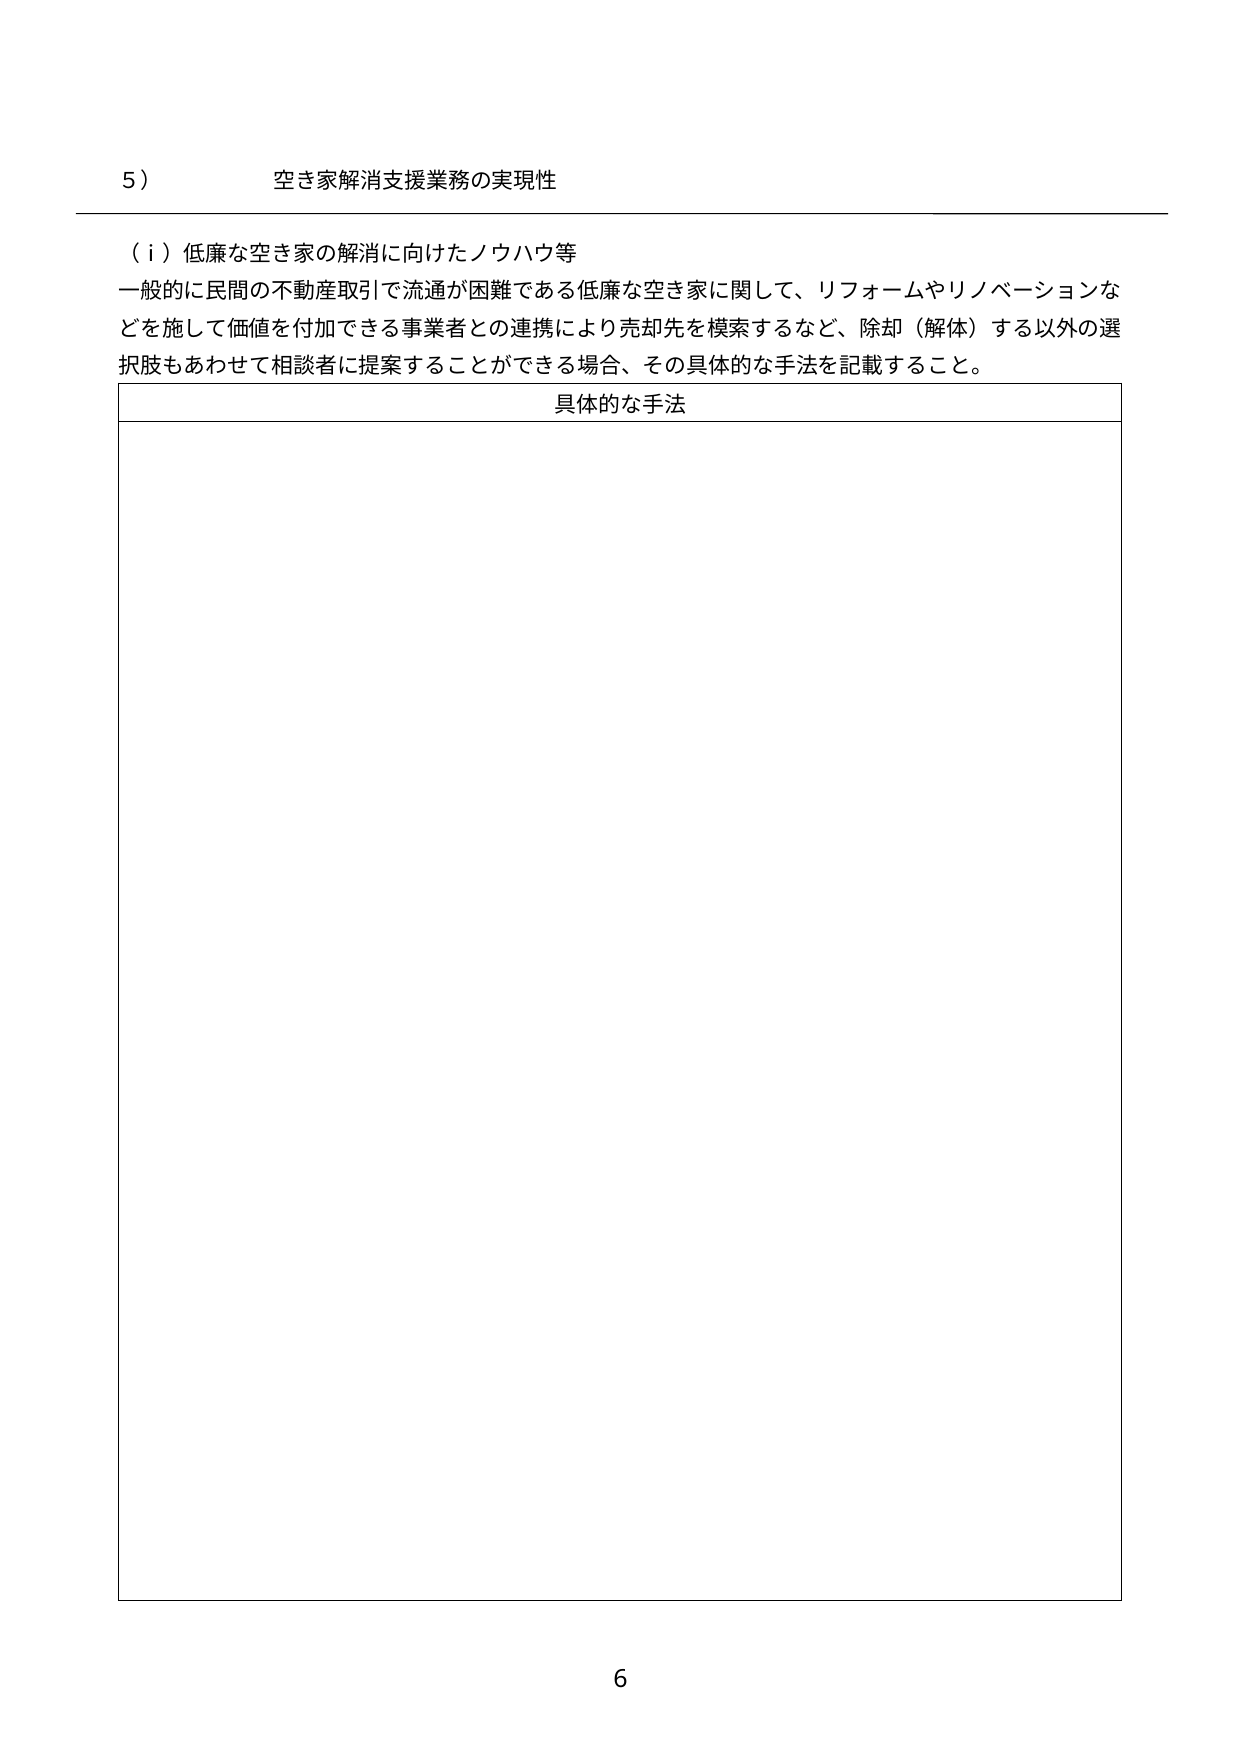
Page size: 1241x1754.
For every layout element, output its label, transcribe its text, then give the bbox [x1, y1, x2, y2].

text 一般的に民間の不動産取引で流通が困難である低廉な空き家に関して、リフォームやリノベーションなどを施して価値を付加できる事業者との連携により売却先を模索するなど、除却（解体）する以外の選択肢もあわせて相談者に提案することができる場合、その具体的な手法を記載すること。 [118, 270, 1122, 383]
text （ⅰ）低廉な空き家の解消に向けたノウハウ等 [118, 233, 1122, 270]
list 空き家解消支援業務の実現性 [118, 161, 1122, 198]
table_header 具体的な手法 [119, 384, 1121, 421]
table_cell [119, 422, 1121, 1600]
